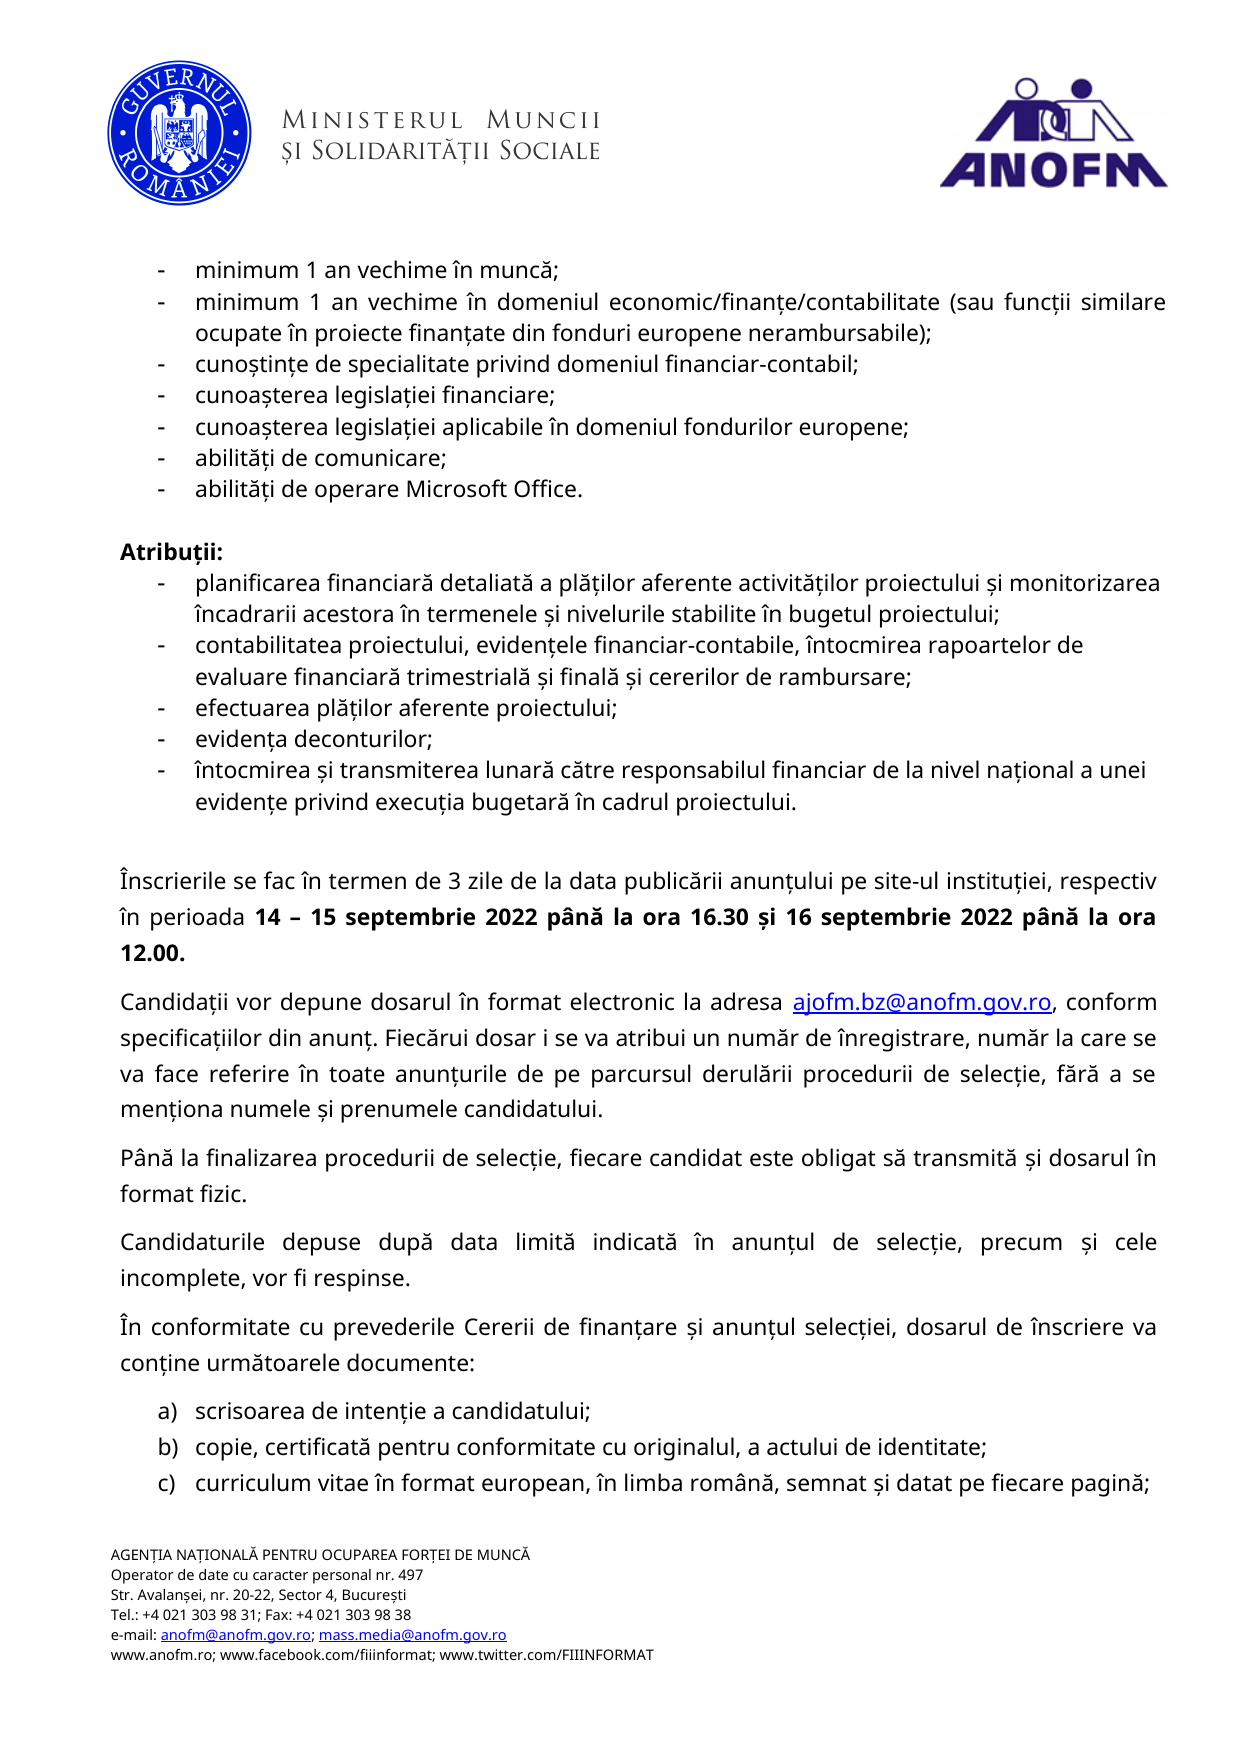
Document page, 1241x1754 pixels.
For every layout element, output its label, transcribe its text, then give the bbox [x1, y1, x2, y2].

text În conformitate cu prevederile Cererii de finanțare și anunțul selecției, dosarul de înscriere va conține următoarele documente: [120, 1311, 1158, 1378]
list curriculum vitae în format european, în limba română, semnat și datat pe fiecare pagină; [157, 1467, 1158, 1498]
list evidența deconturilor; [157, 723, 1167, 754]
list abilități de operare Microsoft Office. [157, 473, 1167, 504]
picture [105, 58, 599, 207]
list scrisoarea de intenție a candidatului; [157, 1395, 1158, 1426]
text Până la finalizarea procedurii de selecție, fiecare candidat este obligat să transmită și dosarul în format fizic. [120, 1142, 1158, 1209]
list contabilitatea proiectului, evidențele financiar-contabile, întocmirea rapoartelor de evaluare financiară trimestrială și finală și cererilor de rambursare; [157, 629, 1167, 692]
list minimum 1 an vechime în muncă; [157, 254, 1167, 286]
text Candidaturile depuse după data limită indicată în anunțul de selecție, precum și cele incomplete, vor fi respinse. [120, 1226, 1158, 1293]
list minimum 1 an vechime în domeniul economic/finanțe/contabilitate (sau funcții similare ocupate în proiecte finanțate din fonduri europene nerambursabile); [157, 286, 1167, 348]
list efectuarea plăților aferente proiectului; [157, 692, 1167, 723]
list cunoștințe de specialitate privind domeniul financiar-contabil; [157, 348, 1167, 379]
list planificarea financiară detaliată a plăţilor aferente activităţilor proiectului şi monitorizarea încadrarii acestora în termenele şi nivelurile stabilite în bugetul proiectului; [157, 567, 1167, 629]
text Candidații vor depune dosarul în format electronic la adresa ajofm.bz@anofm.gov.ro, conform specificațiilor din anunț. Fiecărui dosar i se va atribui un număr de înregistrare, număr la care se va face referire în toate anunțurile de pe parcursul derulării procedurii de selecție, fără a se menționa numele și prenumele candidatului. [120, 986, 1158, 1125]
picture [939, 77, 1169, 188]
list copie, certificată pentru conformitate cu originalul, a actului de identitate; [157, 1431, 1158, 1462]
text Atribuții: [120, 536, 1167, 567]
list cunoașterea legislației financiare; [157, 379, 1167, 411]
list abilități de comunicare; [157, 442, 1167, 473]
text Înscrierile se fac în termen de 3 zile de la data publicării anunțului pe site-ul instituției, respectiv în perioada 14 – 15 septembrie 2022 până la ora 16.30 și 16 septembrie 2022 până la ora 12.00. [120, 865, 1158, 968]
list întocmirea și transmiterea lunară către responsabilul financiar de la nivel național a unei evidențe privind execuția bugetară în cadrul proiectului. [157, 754, 1167, 817]
list cunoașterea legislației aplicabile în domeniul fondurilor europene; [157, 411, 1167, 442]
